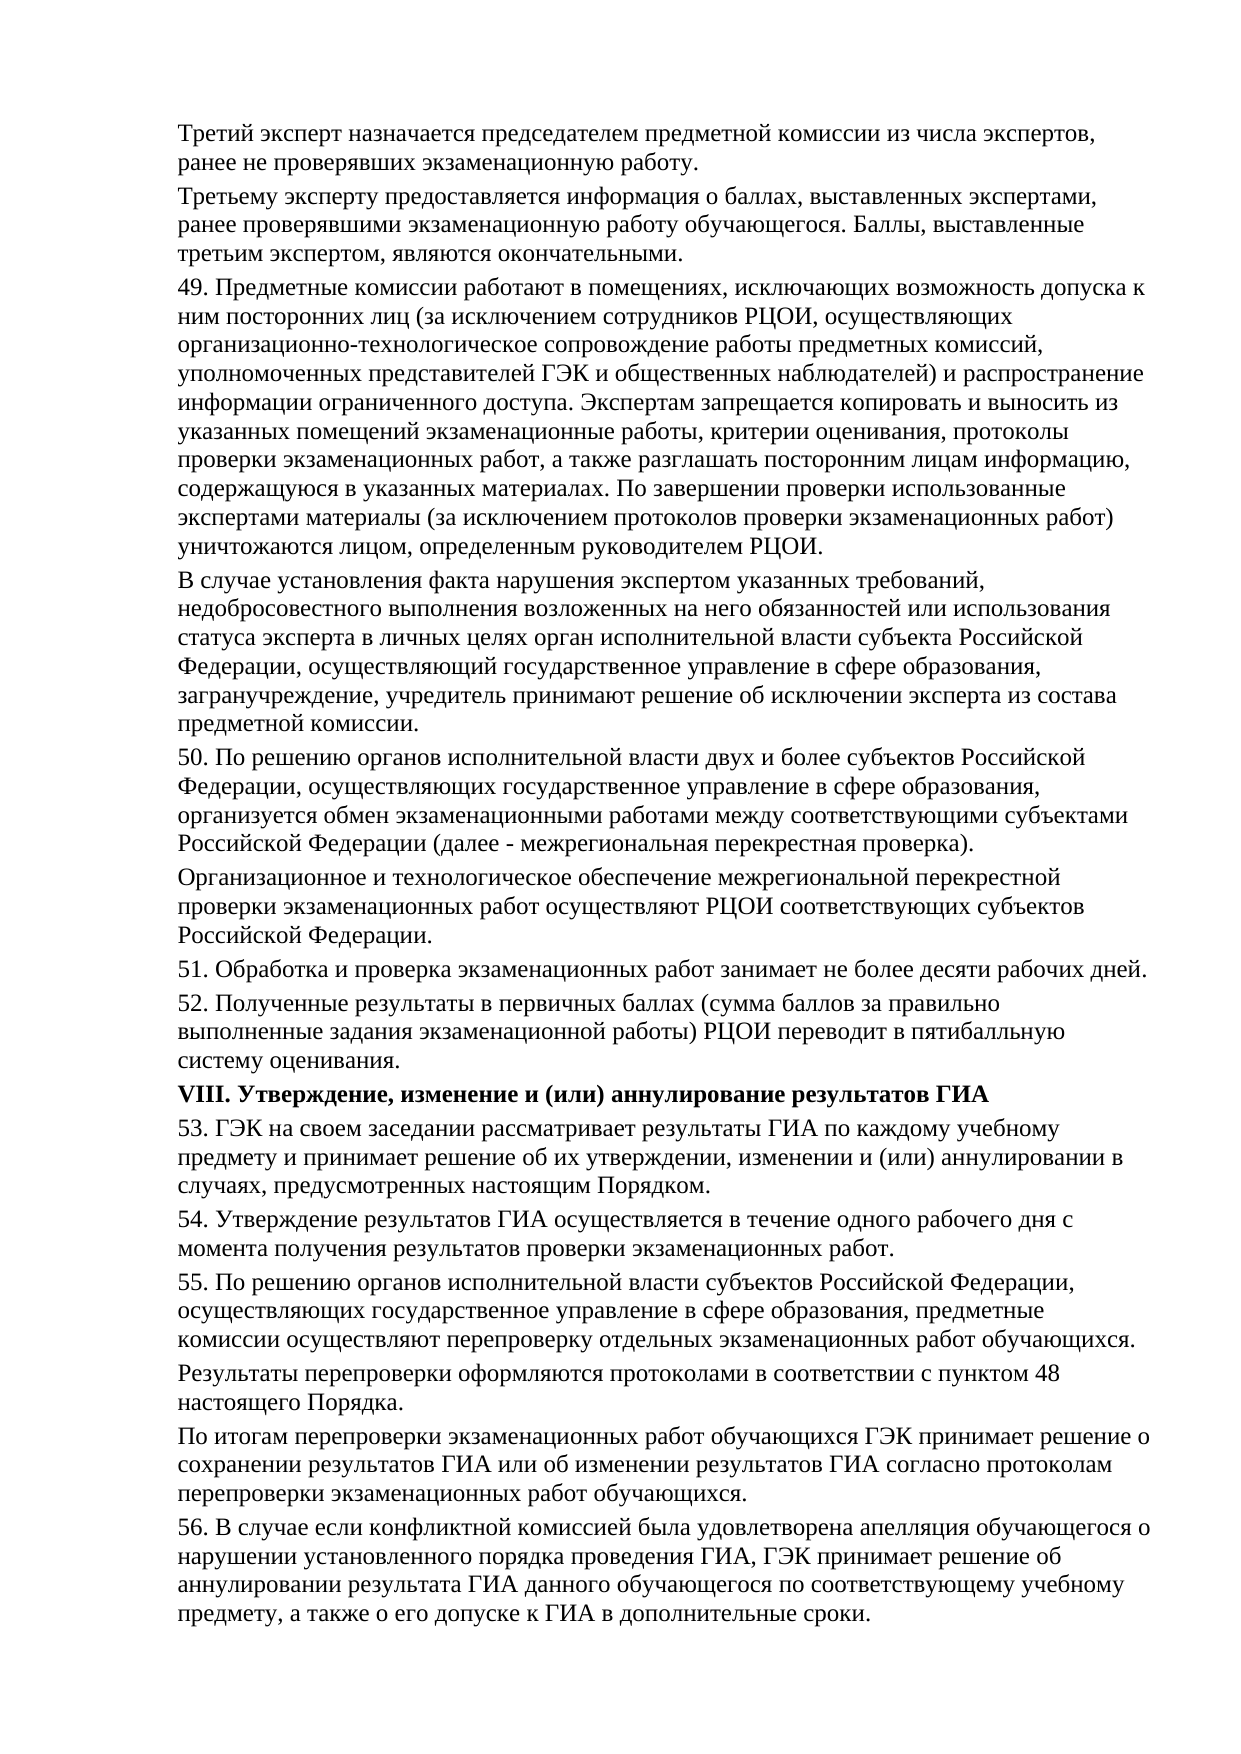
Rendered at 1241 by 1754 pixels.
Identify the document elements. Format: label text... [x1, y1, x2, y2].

text Результаты перепроверки оформляются протоколами в соответствии с пунктом 48 настоящего Порядка. [177, 1358, 1152, 1416]
text Третьему эксперту предоставляется информация о баллах, выставленных экспертами, ранее проверявшими экзаменационную работу обучающегося. Баллы, выставленные третьим экспертом, являются окончательными. [177, 181, 1152, 267]
text Третий эксперт назначается председателем предметной комиссии из числа экспертов, ранее не проверявших экзаменационную работу. [177, 118, 1152, 176]
text 49. Предметные комиссии работают в помещениях, исключающих возможность допуска к ним посторонних лиц (за исключением сотрудников РЦОИ, осуществляющих организационно-технологическое сопровождение работы предметных комиссий, уполномоченных представителей ГЭК и общественных наблюдателей) и распространение информации ограниченного доступа. Экспертам запрещается копировать и выносить из указанных помещений экзаменационные работы, критерии оценивания, протоколы проверки экзаменационных работ, а также разглашать посторонним лицам информацию, содержащуюся в указанных материалах. По завершении проверки использованные экспертами материалы (за исключением протоколов проверки экзаменационных работ) уничтожаются лицом, определенным руководителем РЦОИ. [177, 272, 1152, 559]
text 53. ГЭК на своем заседании рассматривает результаты ГИА по каждому учебному предмету и принимает решение об их утверждении, изменении и (или) аннулировании в случаях, предусмотренных настоящим Порядком. [177, 1113, 1152, 1199]
text VIII. Утверждение, изменение и (или) аннулирование результатов ГИА [177, 1079, 1152, 1108]
text 55. По решению органов исполнительной власти субъектов Российской Федерации, осуществляющих государственное управление в сфере образования, предметные комиссии осуществляют перепроверку отдельных экзаменационных работ обучающихся. [177, 1267, 1152, 1353]
text Организационное и технологическое обеспечение межрегиональной перекрестной проверки экзаменационных работ осуществляют РЦОИ соответствующих субъектов Российской Федерации. [177, 862, 1152, 949]
text 52. Полученные результаты в первичных баллах (сумма баллов за правильно выполненные задания экзаменационной работы) РЦОИ переводит в пятибалльную систему оценивания. [177, 988, 1152, 1074]
text 56. В случае если конфликтной комиссией была удовлетворена апелляция обучающегося о нарушении установленного порядка проведения ГИА, ГЭК принимает решение об аннулировании результата ГИА данного обучающегося по соответствующему учебному предмету, а также о его допуске к ГИА в дополнительные сроки. [177, 1512, 1152, 1627]
text 51. Обработка и проверка экзаменационных работ занимает не более десяти рабочих дней. [177, 954, 1152, 982]
text 50. По решению органов исполнительной власти двух и более субъектов Российской Федерации, осуществляющих государственное управление в сфере образования, организуется обмен экзаменационными работами между соответствующими субъектами Российской Федерации (далее - межрегиональная перекрестная проверка). [177, 742, 1152, 857]
text По итогам перепроверки экзаменационных работ обучающихся ГЭК принимает решение о сохранении результатов ГИА или об изменении результатов ГИА согласно протоколам перепроверки экзаменационных работ обучающихся. [177, 1421, 1152, 1507]
text 54. Утверждение результатов ГИА осуществляется в течение одного рабочего дня с момента получения результатов проверки экзаменационных работ. [177, 1204, 1152, 1262]
text В случае установления факта нарушения экспертом указанных требований, недобросовестного выполнения возложенных на него обязанностей или использования статуса эксперта в личных целях орган исполнительной власти субъекта Российской Федерации, осуществляющий государственное управление в сфере образования, загранучреждение, учредитель принимают решение об исключении эксперта из состава предметной комиссии. [177, 565, 1152, 737]
